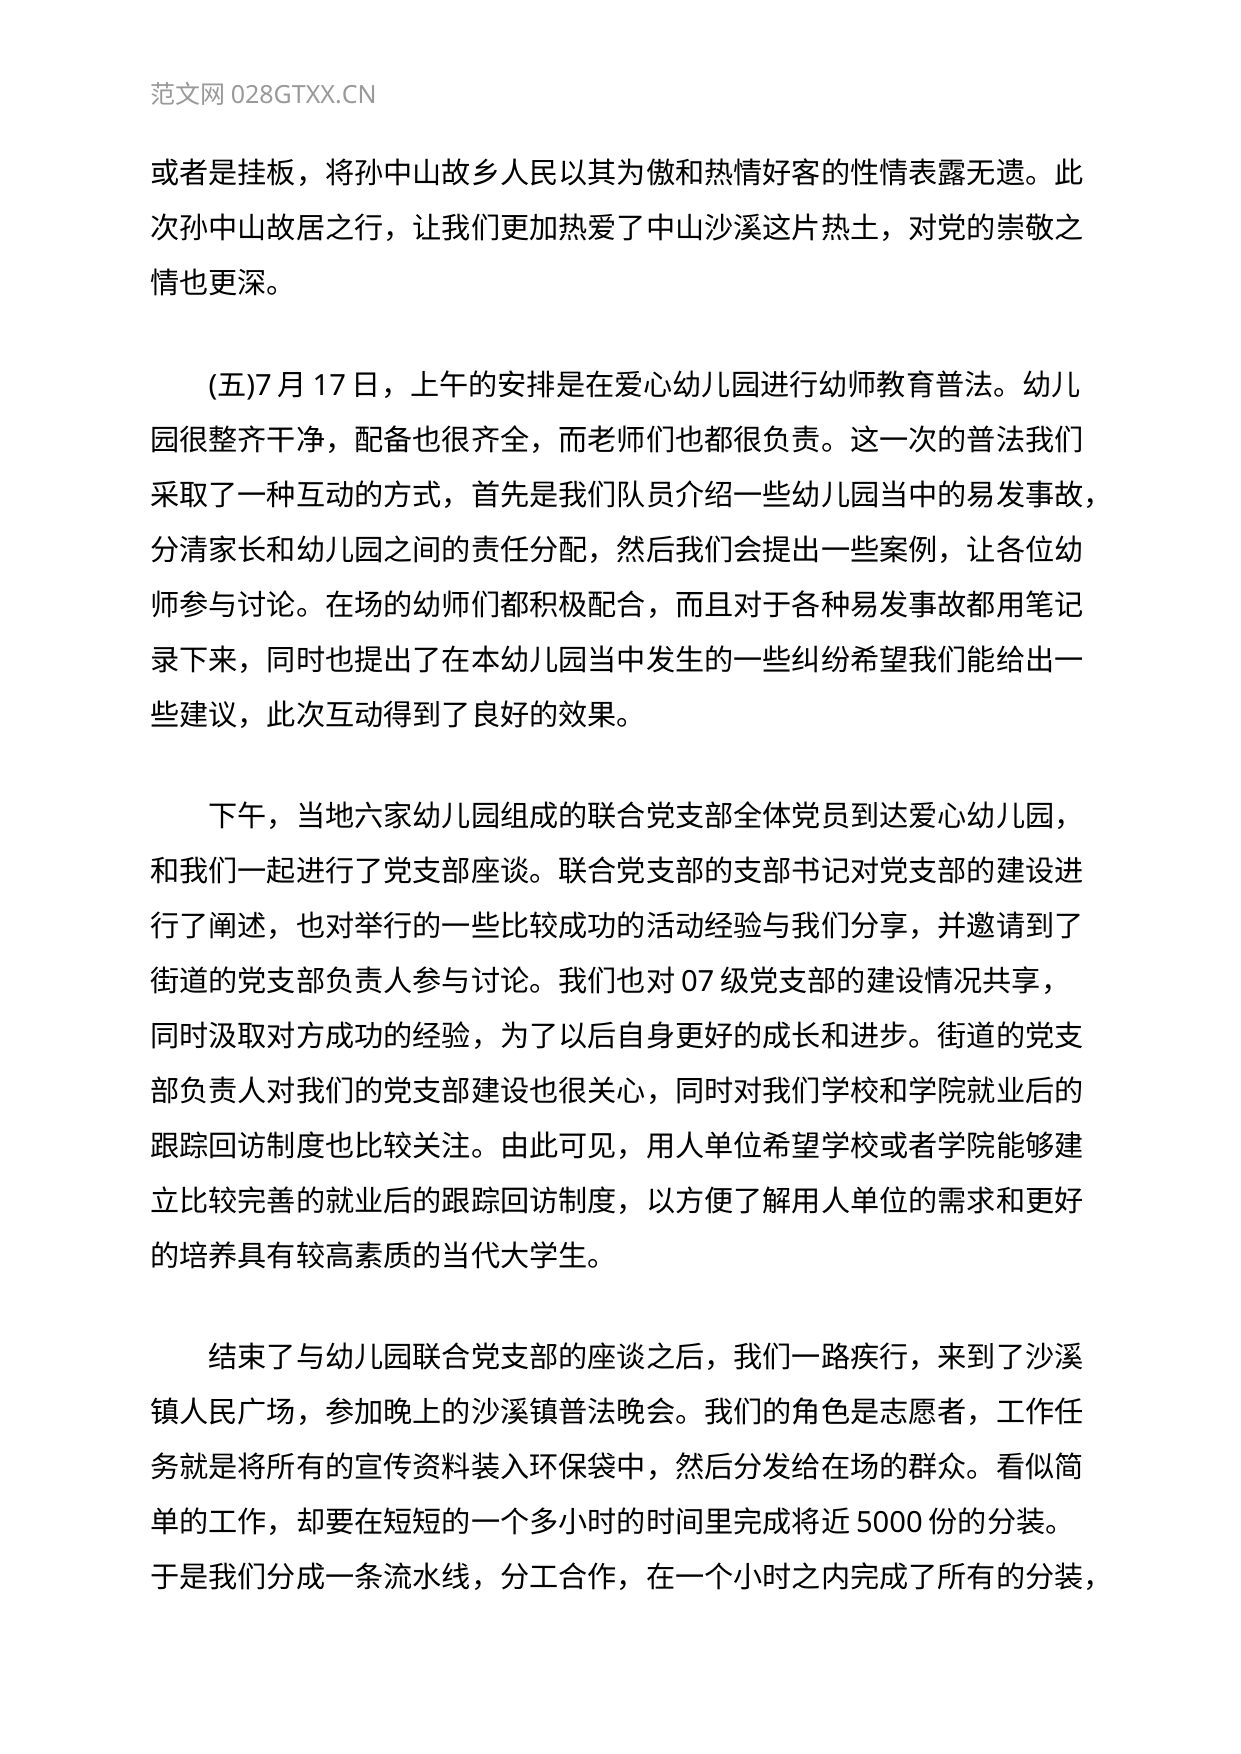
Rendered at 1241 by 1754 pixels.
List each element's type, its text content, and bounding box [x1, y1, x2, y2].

text (五)7月17日，上午的安排是在爱心幼儿园进行幼师教育普法。幼儿园很整齐干净，配备也很齐全，而老师们也都很负责。这一次的普法我们采取了一种互动的方式，首先是我们队员介绍一些幼儿园当中的易发事故，分清家长和幼儿园之间的责任分配，然后我们会提出一些案例，让各位幼师参与讨论。在场的幼师们都积极配合，而且对于各种易发事故都用笔记录下来，同时也提出了在本幼儿园当中发生的一些纠纷希望我们能给出一些建议，此次互动得到了良好的效果。 [150, 362, 1090, 733]
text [150, 1334, 1090, 1596]
text 下午，当地六家幼儿园组成的联合党支部全体党员到达爱心幼儿园，和我们一起进行了党支部座谈。联合党支部的支部书记对党支部的建设进行了阐述，也对举行的一些比较成功的活动经验与我们分享，并邀请到了街道的党支部负责人参与讨论。我们也对07级党支部的建设情况共享，同时汲取对方成功的经验，为了以后自身更好的成长和进步。街道的党支部负责人对我们的党支部建设也很关心，同时对我们学校和学院就业后的跟踪回访制度也比较关注。由此可见，用人单位希望学校或者学院能够建立比较完善的就业后的跟踪回访制度，以方便了解用人单位的需求和更好的培养具有较高素质的当代大学生。 [150, 793, 1090, 1274]
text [150, 150, 1090, 302]
